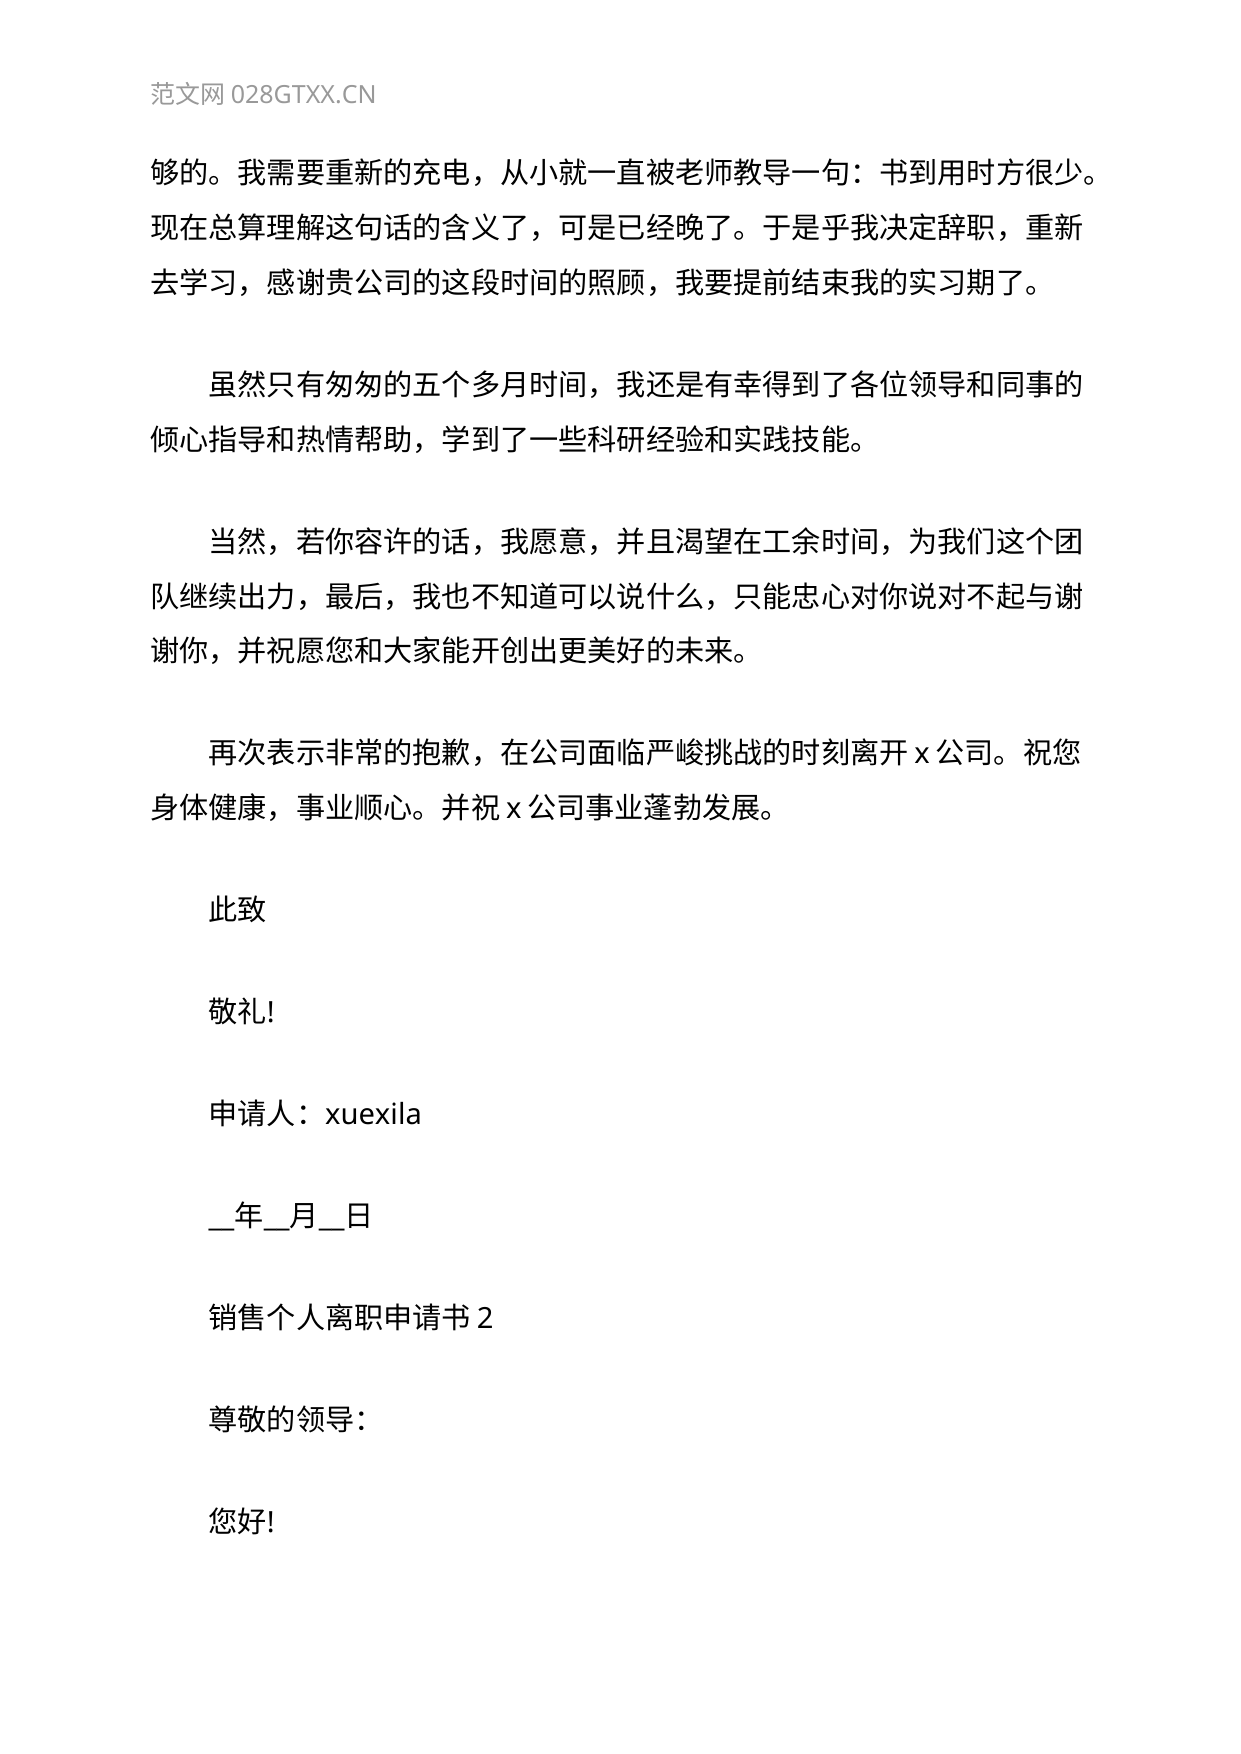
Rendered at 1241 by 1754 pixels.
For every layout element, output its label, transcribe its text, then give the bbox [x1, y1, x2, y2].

text 此致 [150, 887, 1090, 929]
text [150, 150, 1090, 302]
text 再次表示非常的抱歉，在公司面临严峻挑战的时刻离开x公司。祝您身体健康，事业顺心。并祝x公司事业蓬勃发展。 [150, 730, 1090, 827]
text 当然，若你容许的话，我愿意，并且渴望在工余时间，为我们这个团队继续出力，最后，我也不知道可以说什么，只能忠心对你说对不起与谢谢你，并祝愿您和大家能开创出更美好的未来。 [150, 518, 1090, 670]
text 您好! [150, 1498, 1090, 1541]
text __年__月__日 [150, 1192, 1090, 1235]
text 尊敬的领导： [150, 1396, 1090, 1439]
text 销售个人离职申请书2 [150, 1294, 1090, 1337]
text 申请人：xuexila [150, 1091, 1090, 1133]
text 虽然只有匆匆的五个多月时间，我还是有幸得到了各位领导和同事的倾心指导和热情帮助，学到了一些科研经验和实践技能。 [150, 362, 1090, 459]
text 敬礼! [150, 988, 1090, 1031]
